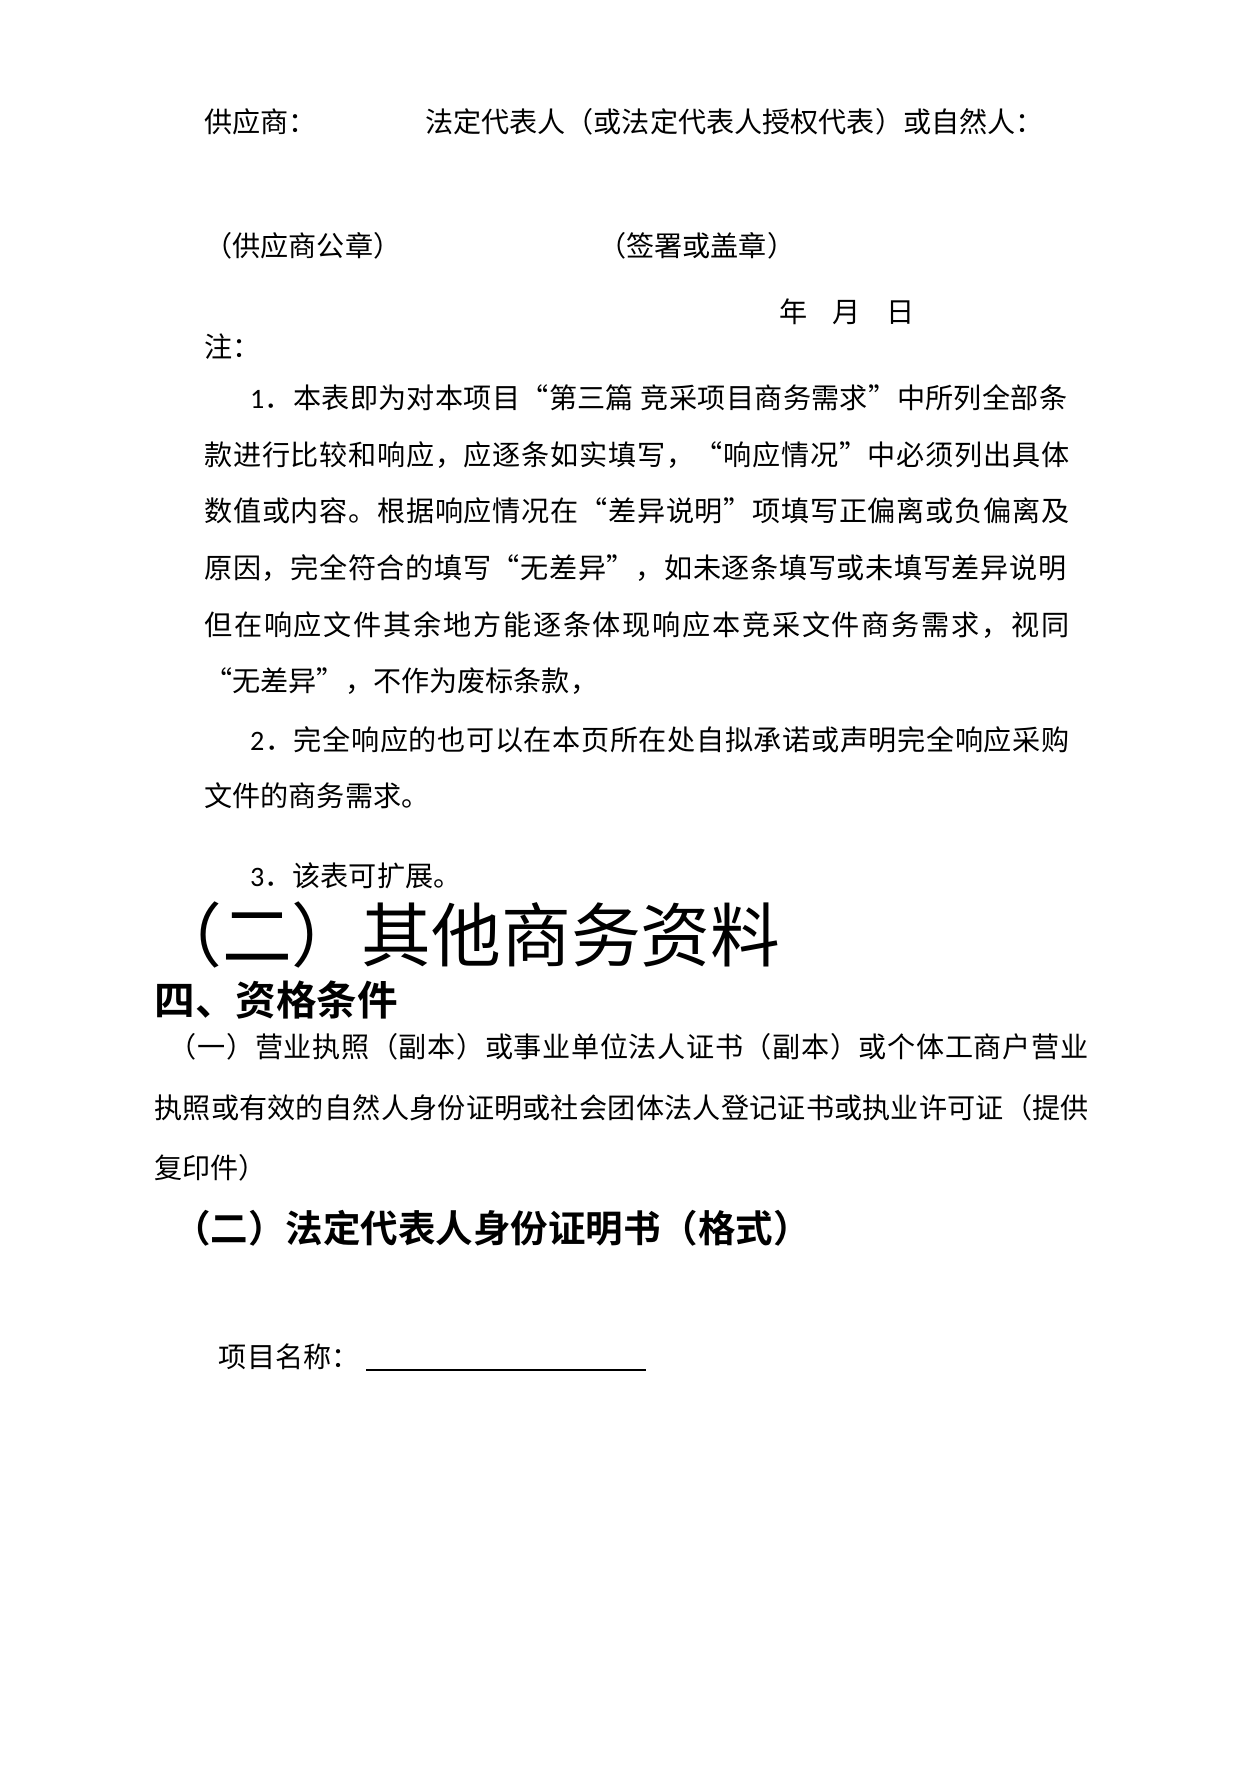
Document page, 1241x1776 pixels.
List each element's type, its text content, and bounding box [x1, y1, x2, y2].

text 年 月 日 [150, 292, 1090, 330]
text 供应商： 法定代表人（或法定代表人授权代表）或自然人： [150, 100, 1090, 141]
text 项目名称： [150, 1341, 1090, 1374]
text 3．该表可扩展。 [150, 860, 1090, 893]
text 1．本表即为对本项目“第三篇 竞采项目商务需求”中所列全部条款进行比较和响应，应逐条如实填写，“响应情况”中必须列出具体数值或内容。根据响应情况在“差异说明”项填写正偏离或负偏离及原因，完全符合的填写“无差异”，如未逐条填写或未填写差异说明，但在响应文件其余地方能逐条体现响应本竞采文件商务需求，视同“无差异”，不作为废标条款， [204, 376, 1069, 699]
text （二）法定代表人身份证明书（格式） [150, 1207, 1090, 1252]
text （供应商公章） （签署或盖章） [150, 230, 1090, 263]
text 四、资格条件 [150, 979, 1090, 1025]
text 2．完全响应的也可以在本页所在处自拟承诺或声明完全响应采购文件的商务需求。 [204, 717, 1069, 815]
text 注： [150, 330, 1090, 365]
text （二）其他商务资料 [150, 893, 1090, 979]
text （一）营业执照（副本）或事业单位法人证书（副本）或个体工商户营业执照或有效的自然人身份证明或社会团体法人登记证书或执业许可证（提供复印件） [154, 1025, 1090, 1187]
